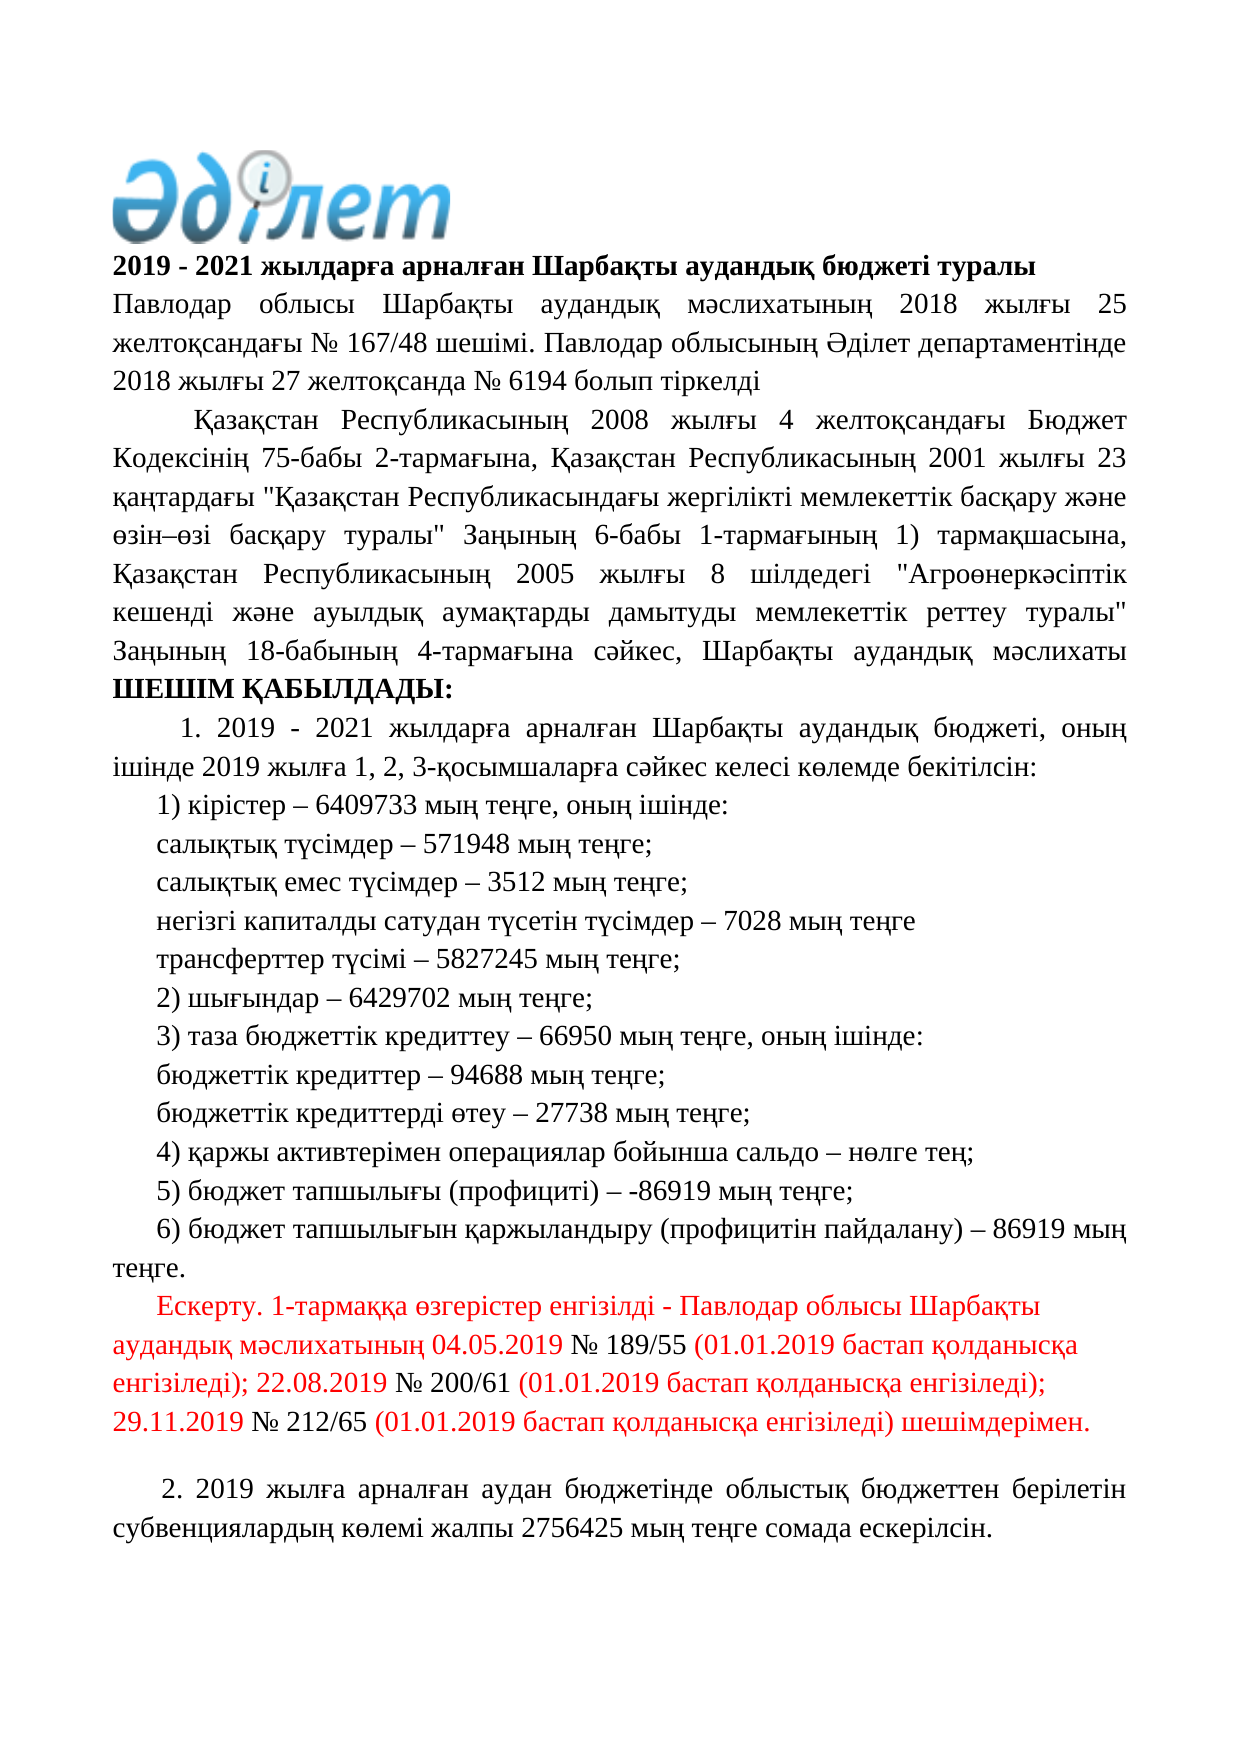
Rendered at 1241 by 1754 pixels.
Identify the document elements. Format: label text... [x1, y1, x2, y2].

text 4) қаржы активтерімен операциялар бойынша сальдо – нөлге тең; [112, 1134, 1128, 1168]
text 1) кірістер – 6409733 мың теңге, оның ішінде: [112, 787, 1128, 821]
text 3) таза бюджеттік кредиттеу – 66950 мың теңге, оның ішінде: [112, 1018, 1128, 1052]
text трансферттер түсімі – 5827245 мың теңге; [112, 941, 1128, 975]
text Ескерту. 1-тармаққа өзгерістер енгізілді - Павлодар облысы Шарбақты аудандық мәслихатының 04.05.2019 № 189/55 (01.01.2019 бастап қолданысқа енгізіледі); 22.08.2019 № 200/61 (01.01.2019 бастап қолданысқа енгізіледі); 29.11.2019 № 212/65 (01.01.2019 бастап қолданысқа енгізіледі) шешімдерімен. [112, 1288, 1128, 1468]
text 6) бюджет тапшылығын қаржыландыру (профицитін пайдалану) – 86919 мың теңге. [112, 1211, 1128, 1283]
text салықтық түсімдер – 571948 мың теңге; [112, 826, 1128, 859]
text 1. 2019 - 2021 жылдарға арналған Шарбақты аудандық бюджеті, оның ішінде 2019 жылға 1, 2, 3-қосымшаларға сәйкес келесі көлемде бекітілсін: [112, 710, 1128, 782]
text 5) бюджет тапшылығы (профициті) – -86919 мың теңге; [112, 1173, 1128, 1206]
text бюджеттік кредиттерді өтеу – 27738 мың теңге; [112, 1096, 1128, 1129]
text Қазақстан Республикасының 2008 жылғы 4 желтоқсандағы Бюджет Кодексінің 75-бабы 2-тармағына, Қазақстан Республикасының 2001 жылғы 23 қаңтардағы "Қазақстан Республикасындағы жергілікті мемлекеттік басқару және өзін–өзі басқару туралы" Заңының 6-бабы 1-тармағының 1) тармақшасына, Қазақстан Республикасының 2005 жылғы 8 шілдедегі "Агроөнеркәсіптік кешенді және ауылдық аумақтарды дамытуды мемлекеттік реттеу туралы" Заңының 18-бабының 4-тармағына сәйкес, Шарбақты аудандық мәслихаты ШЕШІМ ҚАБЫЛДАДЫ: [112, 402, 1128, 705]
picture [112, 150, 451, 244]
text салықтық емес түсімдер – 3512 мың теңге; [112, 864, 1128, 898]
text 2019 - 2021 жылдарға арналған Шарбақты аудандық бюджеті туралы [112, 248, 1128, 281]
text бюджеттік кредиттер – 94688 мың теңге; [112, 1057, 1128, 1091]
text Павлодар облысы Шарбақты аудандық мәслихатының 2018 жылғы 25 желтоқсандағы № 167/48 шешімі. Павлодар облысының Әділет департаментінде 2018 жылғы 27 желтоқсанда № 6194 болып тіркелді [112, 286, 1128, 397]
text 2) шығындар – 6429702 мың теңге; [112, 980, 1128, 1013]
text 2. 2019 жылға арналған аудан бюджетінде облыстық бюджеттен берілетін субвенциялардың көлемі жалпы 2756425 мың теңге сомада ескерілсін. [112, 1471, 1128, 1543]
text негізгі капиталды сатудан түсетін түсімдер – 7028 мың теңге [112, 903, 1128, 936]
